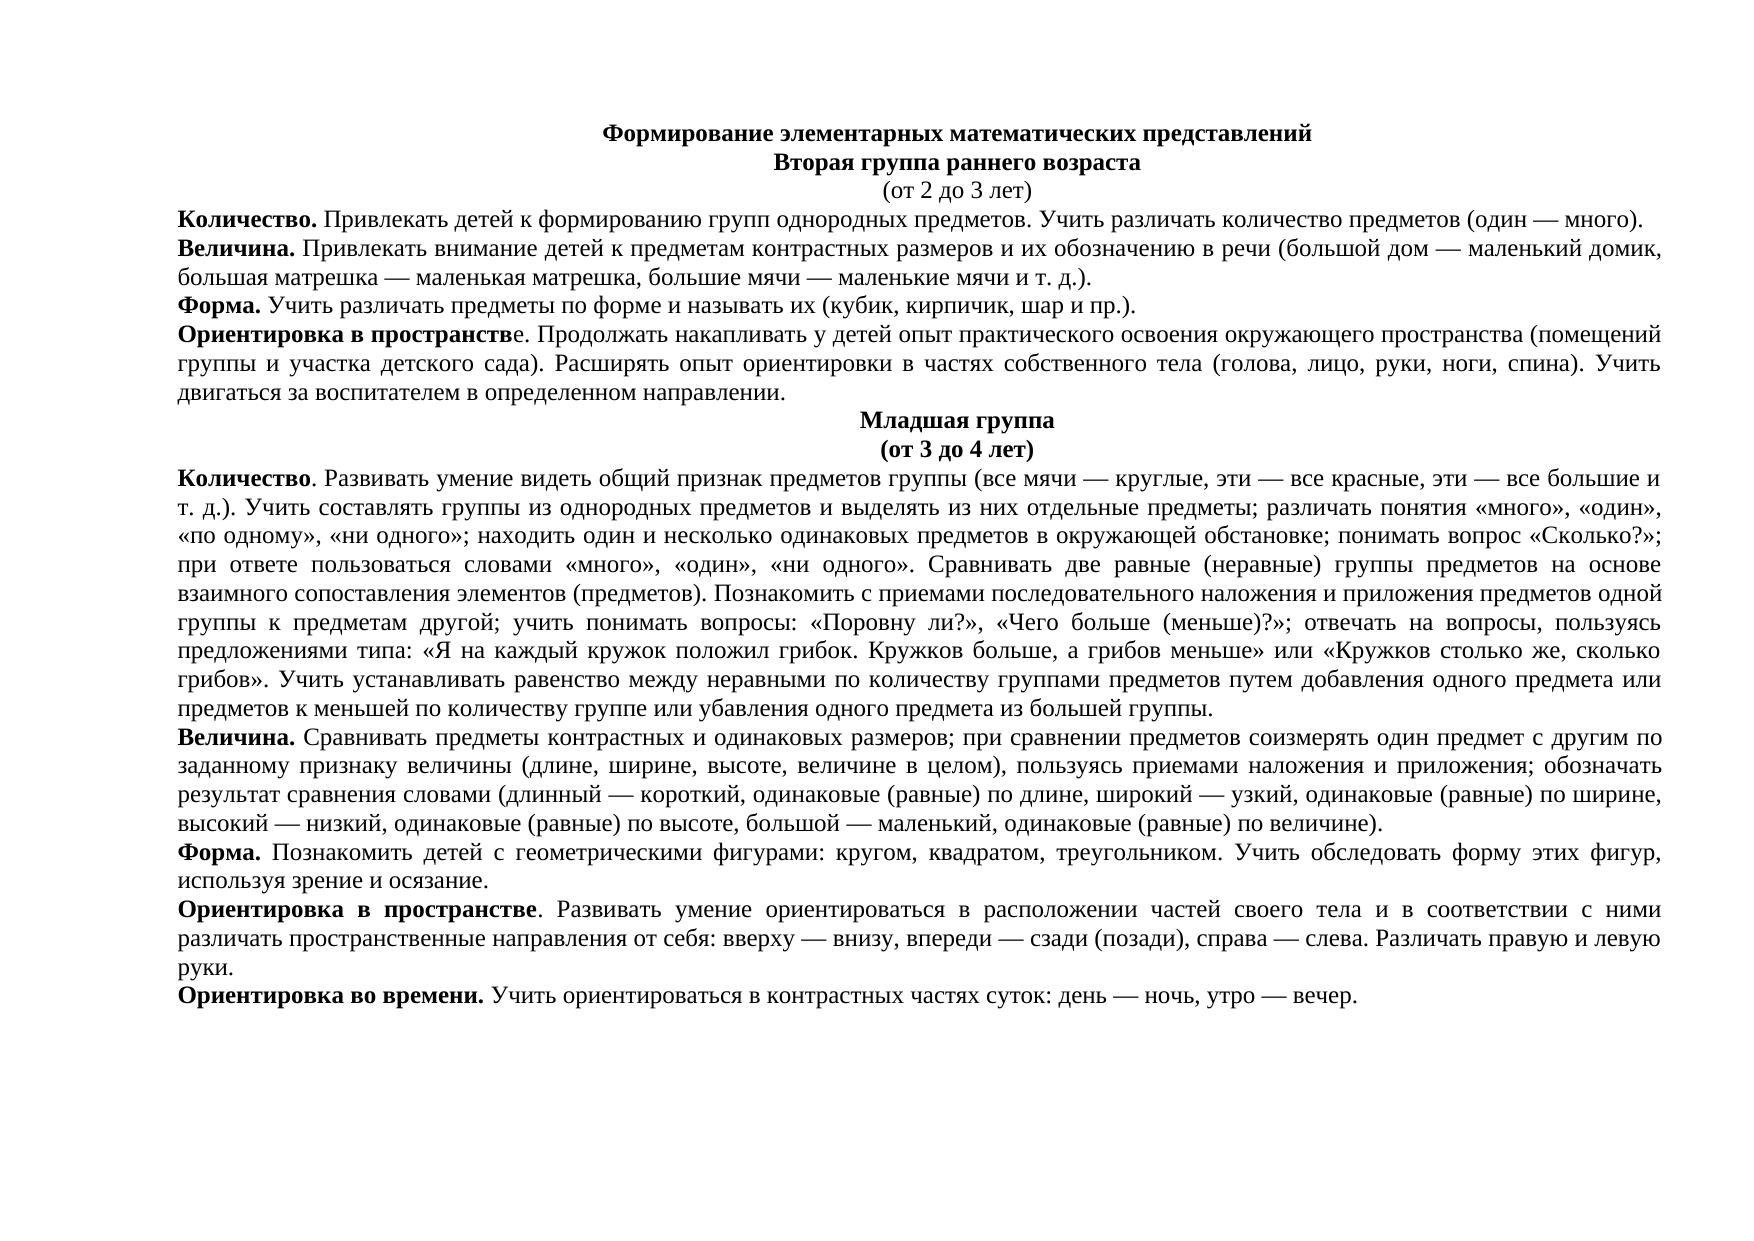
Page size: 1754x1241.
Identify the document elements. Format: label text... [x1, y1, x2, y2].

text Количество. Привлекать детей к формированию групп однородных предметов. Учить различать количество предметов (один — много). [177, 204, 1663, 233]
text Младшая группа [177, 406, 1663, 434]
text Величина. Сравнивать предметы контрастных и одинаковых размеров; при сравнении предметов соизмерять один предмет с другим по заданному признаку величины (длине, ширине, высоте, величине в целом), пользуясь приемами наложения и приложения; обозначать результат сравнения словами (длинный — короткий, одинаковые (равные) по длине, широкий — узкий, одинаковые (равные) по ширине, высокий — низкий, одинаковые (равные) по высоте, большой — маленький, одинаковые (равные) по величине). [177, 722, 1663, 837]
text Ориентировка в пространстве. Развивать умение ориентироваться в расположении частей своего тела и в соответствии с ними различать пространственные направления от себя: вверху — внизу, впереди — сзади (позади), справа — слева. Различать правую и левую руки. [177, 894, 1663, 981]
text Формирование элементарных математических представлений [177, 118, 1663, 147]
text Ориентировка во времени. Учить ориентироваться в контрастных частях суток: день — ночь, утро — вечер. [177, 981, 1663, 1009]
text Ориентировка в пространстве. Продолжать накапливать у детей опыт практического освоения окружающего пространства (помещений группы и участка детского сада). Расширять опыт ориентировки в частях собственного тела (голова, лицо, руки, ноги, спина). Учить двигаться за воспитателем в определенном направлении. [177, 319, 1663, 406]
text Вторая группа раннего возраста [177, 147, 1663, 176]
text Количество. Развивать умение видеть общий признак предметов группы (все мячи — круглые, эти — все красные, эти — все большие и т. д.). Учить составлять группы из однородных предметов и выделять из них отдельные предметы; различать понятия «много», «один», «по одному», «ни одного»; находить один и несколько одинаковых предметов в окружающей обстановке; понимать вопрос «Сколько?»; при ответе пользоваться словами «много», «один», «ни одного». Сравнивать две равные (неравные) группы предметов на основе взаимного сопоставления элементов (предметов). Познакомить с приемами последовательного наложения и приложения предметов одной группы к предметам другой; учить понимать вопросы: «Поровну ли?», «Чего больше (меньше)?»; отвечать на вопросы, пользуясь предложениями типа: «Я на каждый кружок положил грибок. Кружков больше, а грибов меньше» или «Кружков столько же, сколько грибов». Учить устанавливать равенство между неравными по количеству группами предметов путем добавления одного предмета или предметов к меньшей по количеству группе или убавления одного предмета из большей группы. [177, 463, 1663, 722]
text Форма. Учить различать предметы по форме и называть их (кубик, кирпичик, шар и пр.). [177, 291, 1663, 319]
text Форма. Познакомить детей с геометрическими фигурами: кругом, квадратом, треугольником. Учить обследовать форму этих фигур, используя зрение и осязание. [177, 837, 1663, 894]
text (от 2 до 3 лет) [177, 176, 1663, 204]
text (от 3 до 4 лет) [177, 434, 1663, 463]
text Величина. Привлекать внимание детей к предметам контрастных размеров и их обозначению в речи (большой дом — маленький домик, большая матрешка — маленькая матрешка, большие мячи — маленькие мячи и т. д.). [177, 233, 1663, 291]
